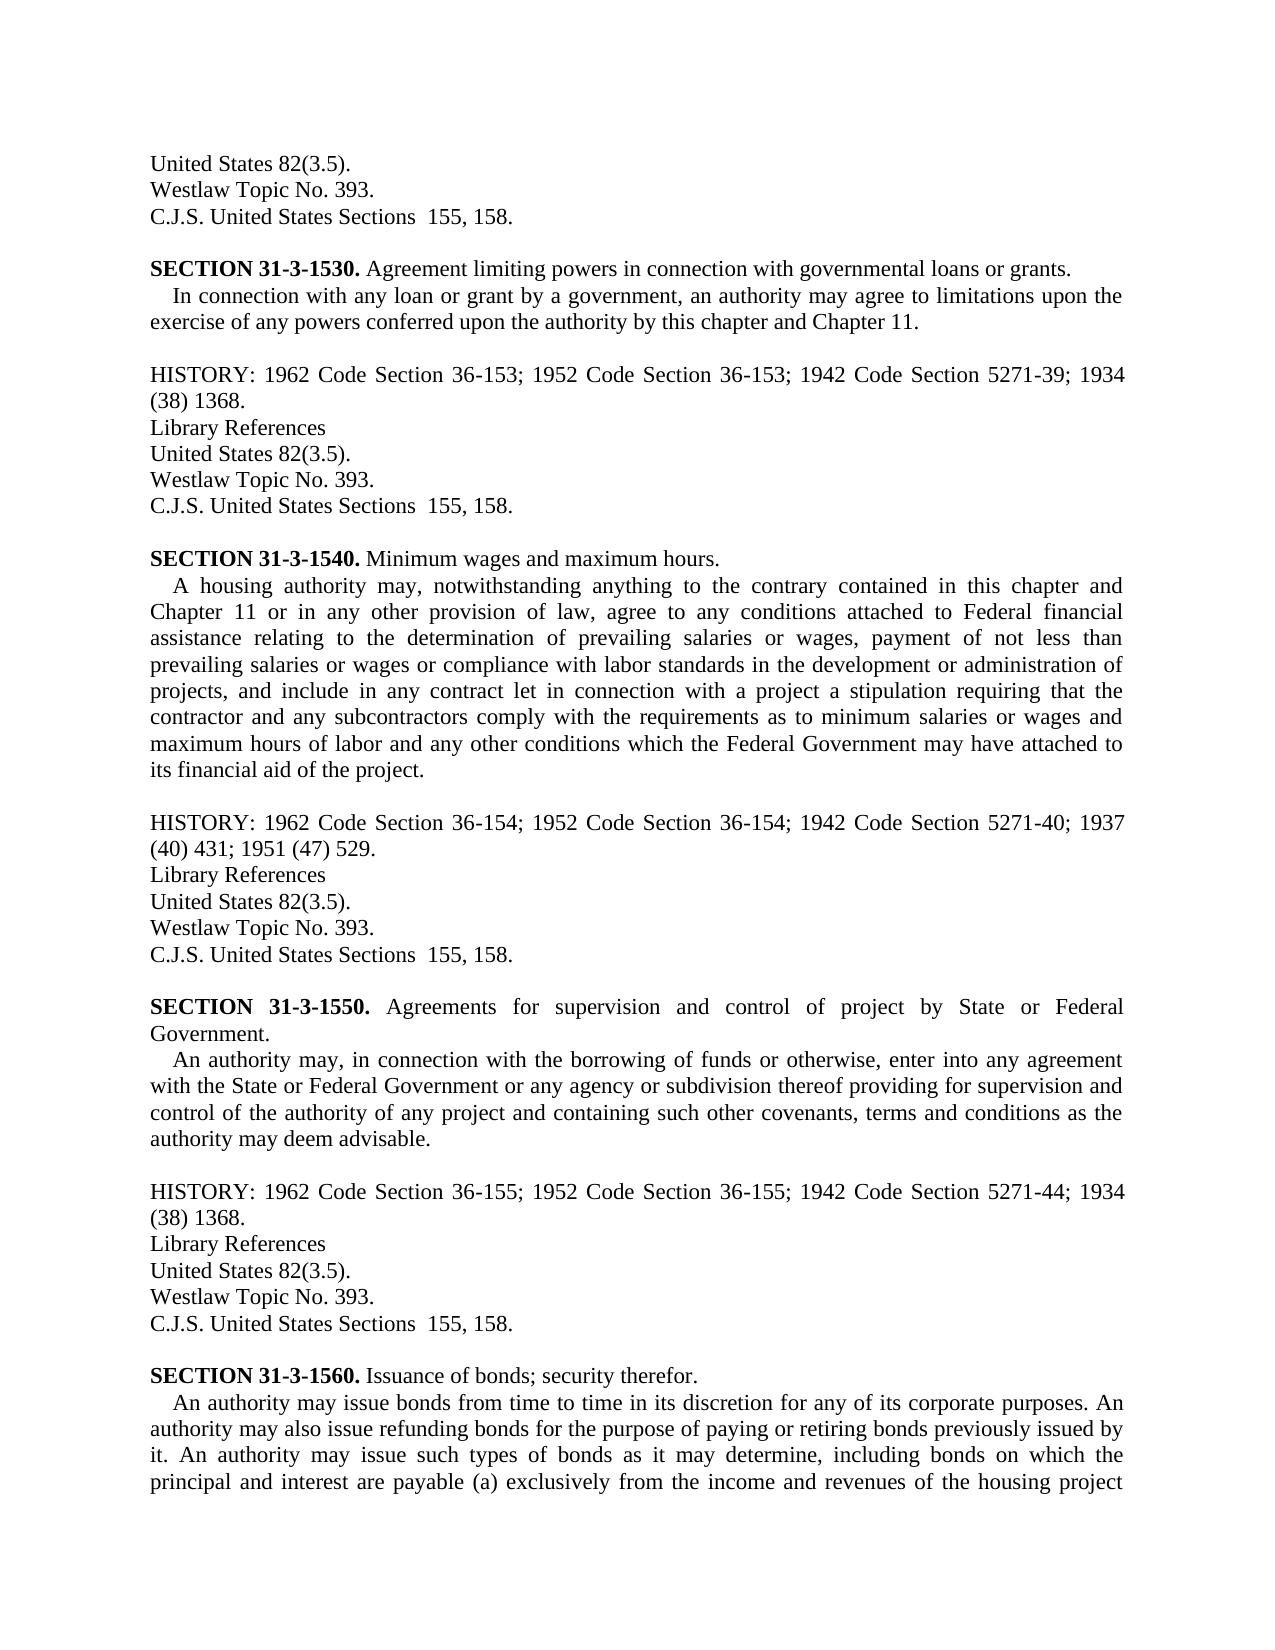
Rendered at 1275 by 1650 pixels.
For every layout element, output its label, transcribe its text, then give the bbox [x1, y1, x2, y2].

text SECTION 31-3-1530. Agreement limiting powers in connection with governmental loans or grants. [150, 255, 1125, 282]
text SECTION 31-3-1540. Minimum wages and maximum hours. [150, 545, 1125, 572]
text Library References [150, 862, 1125, 888]
text Westlaw Topic No. 393. [150, 466, 1125, 493]
text C.J.S. United States Sections 155, 158. [150, 203, 1125, 229]
text SECTION 31-3-1560. Issuance of bonds; security therefor. [150, 1362, 1125, 1389]
text United States 82(3.5). [150, 888, 1125, 914]
text HISTORY: 1962 Code Section 36-155; 1952 Code Section 36-155; 1942 Code Section 5271-44; 1934 (38) 1368. [150, 1178, 1125, 1231]
text United States 82(3.5). [150, 150, 1125, 176]
text C.J.S. United States Sections 155, 158. [150, 493, 1125, 519]
text United States 82(3.5). [150, 1257, 1125, 1283]
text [150, 1389, 1125, 1494]
text Westlaw Topic No. 393. [150, 914, 1125, 941]
text Westlaw Topic No. 393. [150, 176, 1125, 203]
text C.J.S. United States Sections 155, 158. [150, 941, 1125, 967]
text A housing authority may, notwithstanding anything to the contrary contained in this chapter and Chapter 11 or in any other provision of law, agree to any conditions attached to Federal financial assistance relating to the determination of prevailing salaries or wages, payment of not less than prevailing salaries or wages or compliance with labor standards in the development or administration of projects, and include in any contract let in connection with a project a stipulation requiring that the contractor and any subcontractors comply with the requirements as to minimum salaries or wages and maximum hours of labor and any other conditions which the Federal Government may have attached to its financial aid of the project. [150, 572, 1125, 782]
text Library References [150, 1231, 1125, 1257]
text An authority may, in connection with the borrowing of funds or otherwise, enter into any agreement with the State or Federal Government or any agency or subdivision thereof providing for supervision and control of the authority of any project and containing such other covenants, terms and conditions as the authority may deem advisable. [150, 1046, 1125, 1151]
text In connection with any loan or grant by a government, an authority may agree to limitations upon the exercise of any powers conferred upon the authority by this chapter and Chapter 11. [150, 282, 1125, 334]
text Library References [150, 413, 1125, 440]
text SECTION 31-3-1550. Agreements for supervision and control of project by State or Federal Government. [150, 993, 1125, 1046]
text HISTORY: 1962 Code Section 36-154; 1952 Code Section 36-154; 1942 Code Section 5271-40; 1937 (40) 431; 1951 (47) 529. [150, 809, 1125, 862]
text United States 82(3.5). [150, 440, 1125, 466]
text Westlaw Topic No. 393. [150, 1283, 1125, 1309]
text HISTORY: 1962 Code Section 36-153; 1952 Code Section 36-153; 1942 Code Section 5271-39; 1934 (38) 1368. [150, 361, 1125, 413]
text C.J.S. United States Sections 155, 158. [150, 1309, 1125, 1336]
